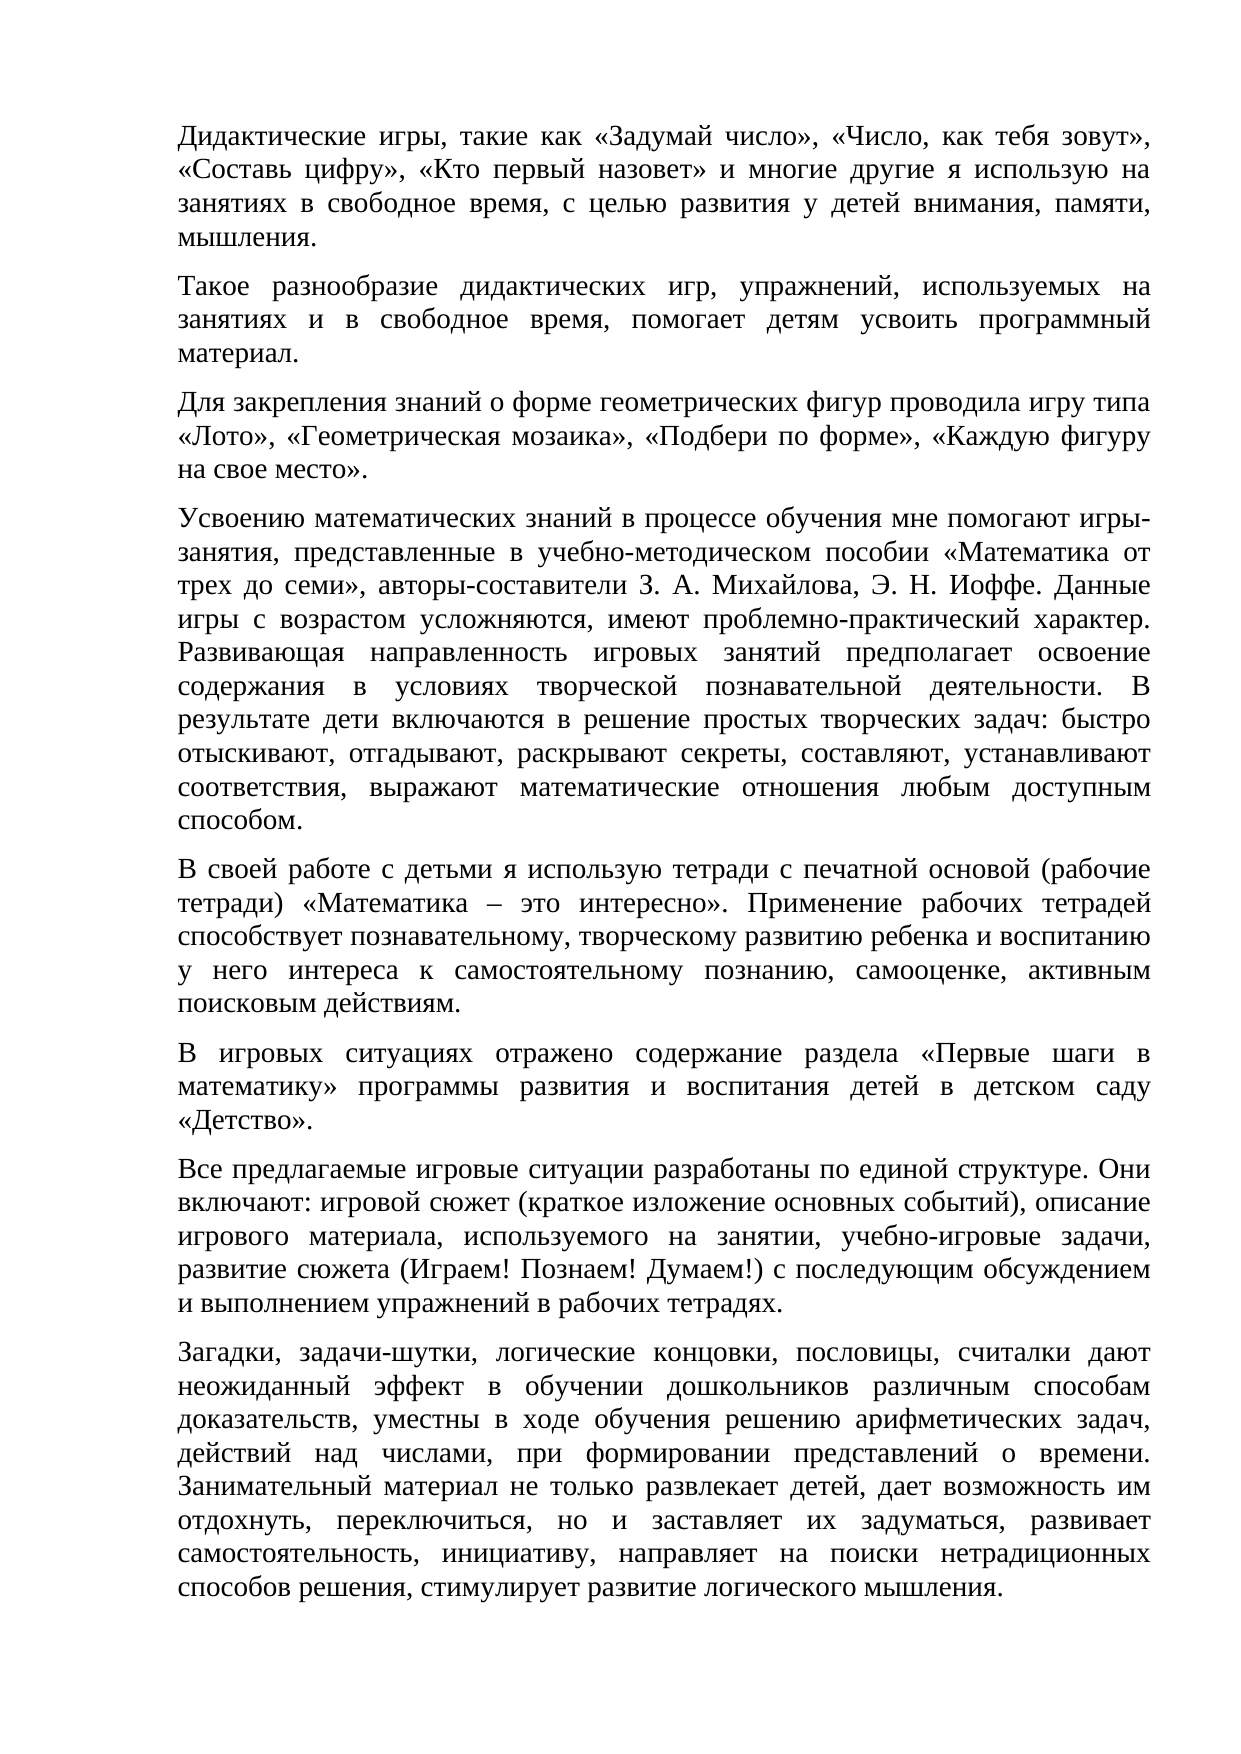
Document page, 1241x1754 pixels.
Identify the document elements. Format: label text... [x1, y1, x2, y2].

text Дидактические игры, такие как «Задумай число», «Число, как тебя зовут», «Составь цифру», «Кто первый назовет» и многие другие я использую на занятиях в свободное время, с целью развития у детей внимания, памяти, мышления. [177, 118, 1152, 252]
text В игровых ситуациях отражено содержание раздела «Первые шаги в математику» программы развития и воспитания детей в детском саду «Детство». [177, 1035, 1152, 1135]
text Такое разнообразие дидактических игр, упражнений, используемых на занятиях и в свободное время, помогает детям усвоить программный материал. [177, 268, 1152, 368]
text Все предлагаемые игровые ситуации разработаны по единой структуре. Они включают: игровой сюжет (краткое изложение основных событий), описание игрового материала, используемого на занятии, учебно-игровые задачи, развитие сюжета (Играем! Познаем! Думаем!) с последующим обсуждением и выполнением упражнений в рабочих тетрадях. [177, 1151, 1152, 1319]
text Для закрепления знаний о форме геометрических фигур проводила игру типа «Лото», «Геометрическая мозаика», «Подбери по форме», «Каждую фигуру на свое место». [177, 384, 1152, 485]
text В своей работе с детьми я использую тетради с печатной основой (рабочие тетради) «Математика – это интересно». Применение рабочих тетрадей способствует познавательному, творческому развитию ребенка и воспитанию у него интереса к самостоятельному познанию, самооценке, активным поисковым действиям. [177, 851, 1152, 1019]
text Загадки, задачи-шутки, логические концовки, пословицы, считалки дают неожиданный эффект в обучении дошкольников различным способам доказательств, уместны в ходе обучения решению арифметических задач, действий над числами, при формировании представлений о времени. Занимательный материал не только развлекает детей, дает возможность им отдохнуть, переключиться, но и заставляет их задуматься, развивает самостоятельность, инициативу, направляет на поиски нетрадиционных способов решения, стимулирует развитие логического мышления. [177, 1334, 1152, 1603]
text Усвоению математических знаний в процессе обучения мне помогают игры-занятия, представленные в учебно-методическом пособии «Математика от трех до семи», авторы-составители З. А. Михайлова, Э. Н. Иоффе. Данные игры с возрастом усложняются, имеют проблемно-практический характер. Развивающая направленность игровых занятий предполагает освоение содержания в условиях творческой познавательной деятельности. В результате дети включаются в решение простых творческих задач: быстро отыскивают, отгадывают, раскрывают секреты, составляют, устанавливают соответствия, выражают математические отношения любым доступным способом. [177, 500, 1152, 836]
